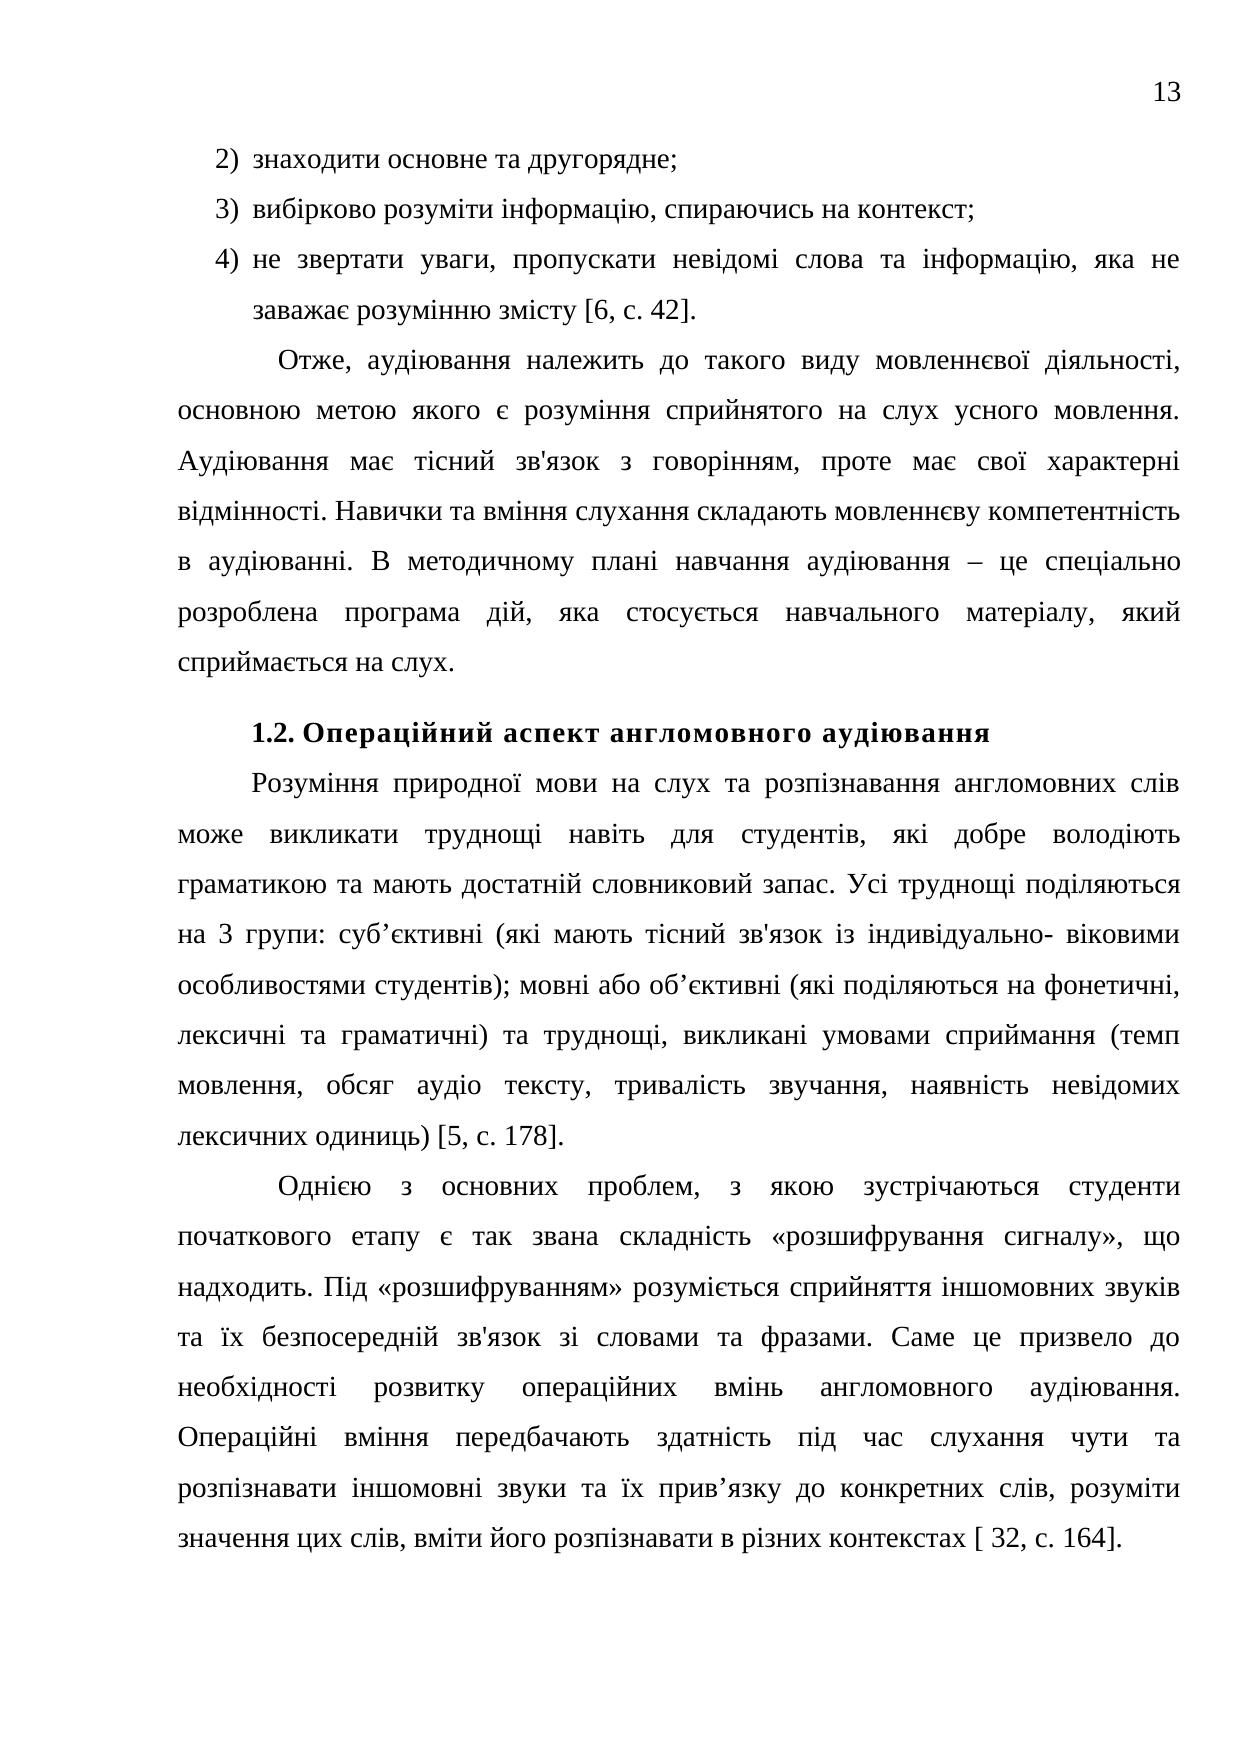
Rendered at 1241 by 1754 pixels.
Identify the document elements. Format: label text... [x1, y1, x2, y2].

text Однією з основних проблем, з якою зустрічаються студенти початкового етапу є так звана складність «розшифрування сигналу», що надходить. Під «розшифруванням» розуміється сприйняття іншомовних звуків та їх безпосередній зв'язок зі словами та фразами. Саме це призвело до необхідності розвитку операційних вмінь англомовного аудіювання. Операційні вміння передбачають здатність під час слухання чути та розпізнавати іншомовні звуки та їх прив’язку до конкретних слів, розуміти значення цих слів, вміти його розпізнавати в різних контекстах [ 32, c. 164]. [177, 1168, 1181, 1554]
text Отже, аудіювання належить до такого виду мовленнєвої діяльності, основною метою якого є розуміння сприйнятого на слух усного мовлення. Аудіювання має тісний зв'язок з говорінням, проте має свої характерні відмінності. Навички та вміння слухання складають мовленнєву компетентність в аудіюванні. В методичному плані навчання аудіювання – це спеціально розроблена програма дій, яка стосується навчального матеріалу, який сприймається на слух. [177, 342, 1181, 678]
list знаходити основне та другорядне; [215, 141, 1181, 174]
text Розуміння природної мови на слух та розпізнавання англомовних слів може викликати труднощі навіть для студентів, які добре володіють граматикою та мають достатній словниковий запас. Усі труднощі поділяються на 3 групи: суб’єктивні (які мають тісний зв'язок із індивідуально- віковими особливостями студентів); мовні або об’єктивні (які поділяються на фонетичні, лексичні та граматичні) та труднощі, викликані умовами сприймання (темп мовлення, обсяг аудіо тексту, тривалість звучання, наявність невідомих лексичних одиниць) [5, c. 178]. [177, 766, 1181, 1151]
subtitle 1.2. Операційний аспект англомовного аудіювання [177, 715, 1181, 749]
list вибірково розуміти інформацію, спираючись на контекст; [215, 191, 1181, 225]
list не звертати уваги, пропускати невідомі слова та інформацію, яка не заважає розумінню змісту [6, c. 42]. [215, 242, 1181, 325]
